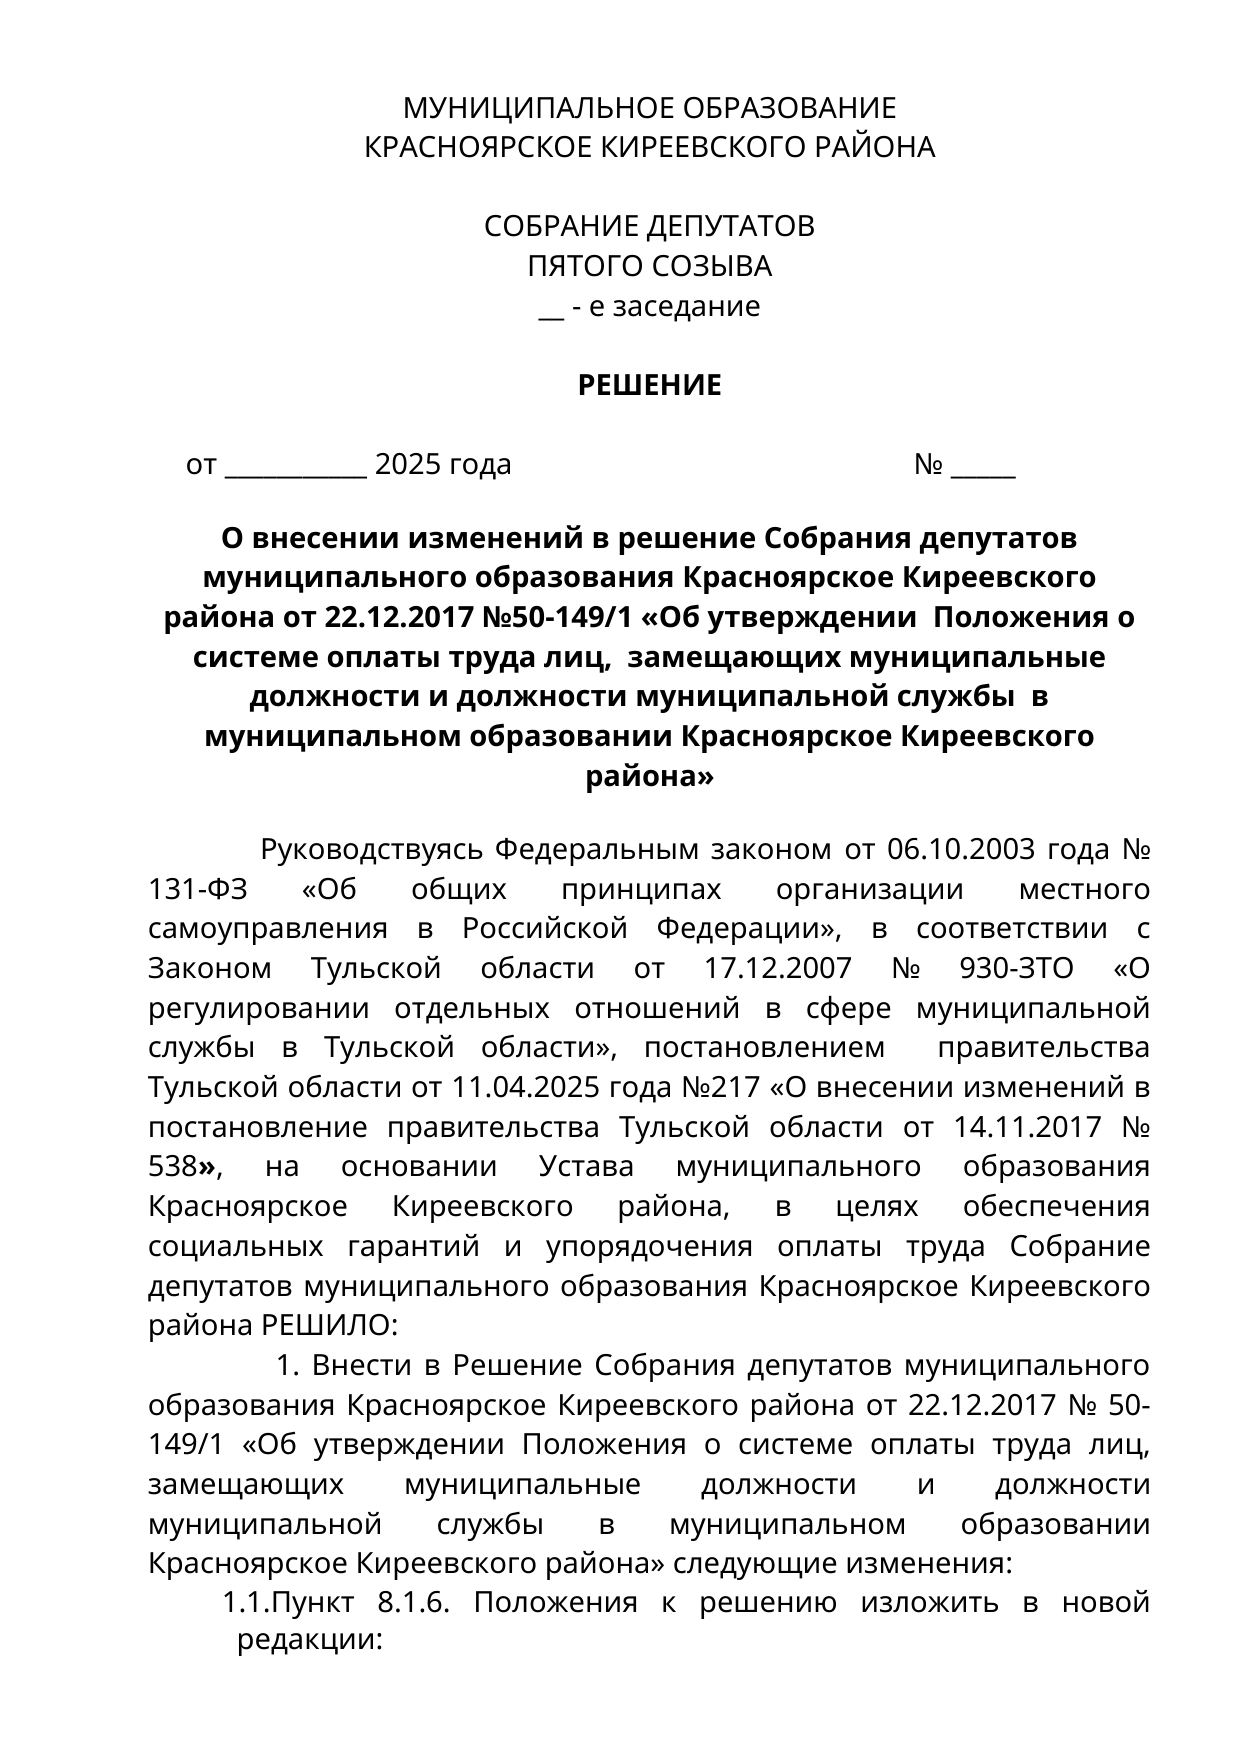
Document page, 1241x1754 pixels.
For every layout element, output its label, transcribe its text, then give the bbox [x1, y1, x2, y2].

text 1.1.Пункт 8.1.6. Положения к решению изложить в новой редакции: [222, 1582, 1152, 1657]
text О внесении изменений в решение Собрания депутатов муниципального образования Красноярское Киреевского района от 22.12.2017 №50-149/1 «Об утверждении Положения о системе оплаты труда лиц, замещающих муниципальные должности и должности муниципальной службы в муниципальном образовании Красноярское Киреевского района» [148, 517, 1152, 795]
text Руководствуясь Федеральным законом от 06.10.2003 года № 131-ФЗ «Об общих принципах организации местного самоуправления в Российской Федерации», в соответствии с Законом Тульской области от 17.12.2007 № 930-ЗТО «О регулировании отдельных отношений в сфере муниципальной службы в Тульской области», постановлением правительства Тульской области от 11.04.2025 года №217 «О внесении изменений в постановление правительства Тульской области от 14.11.2017 № 538», на основании Устава муниципального образования Красноярское Киреевского района, в целях обеспечения социальных гарантий и упорядочения оплаты труда Собрание депутатов муниципального образования Красноярское Киреевского района РЕШИЛО: [148, 828, 1152, 1344]
text от ___________ 2025 года № _____ [148, 444, 1152, 483]
text КРАСНОЯРСКОЕ КИРЕЕВСКОГО РАЙОНА [148, 126, 1152, 166]
text РЕШЕНИЕ [148, 364, 1152, 404]
text СОБРАНИЕ ДЕПУТАТОВ [148, 206, 1152, 245]
table_cell __ - е заседание [151, 285, 1148, 324]
table_header ПЯТОГО СОЗЫВА [151, 245, 1148, 285]
text 1. Внести в Решение Собрания депутатов муниципального образования Красноярское Киреевского района от 22.12.2017 № 50-149/1 «Об утверждении Положения о системе оплаты труда лиц, замещающих муниципальные должности и должности муниципальной службы в муниципальном образовании Красноярское Киреевского района» следующие изменения: [148, 1344, 1152, 1582]
text МУНИЦИПАЛЬНОЕ ОБРАЗОВАНИЕ [148, 89, 1152, 126]
